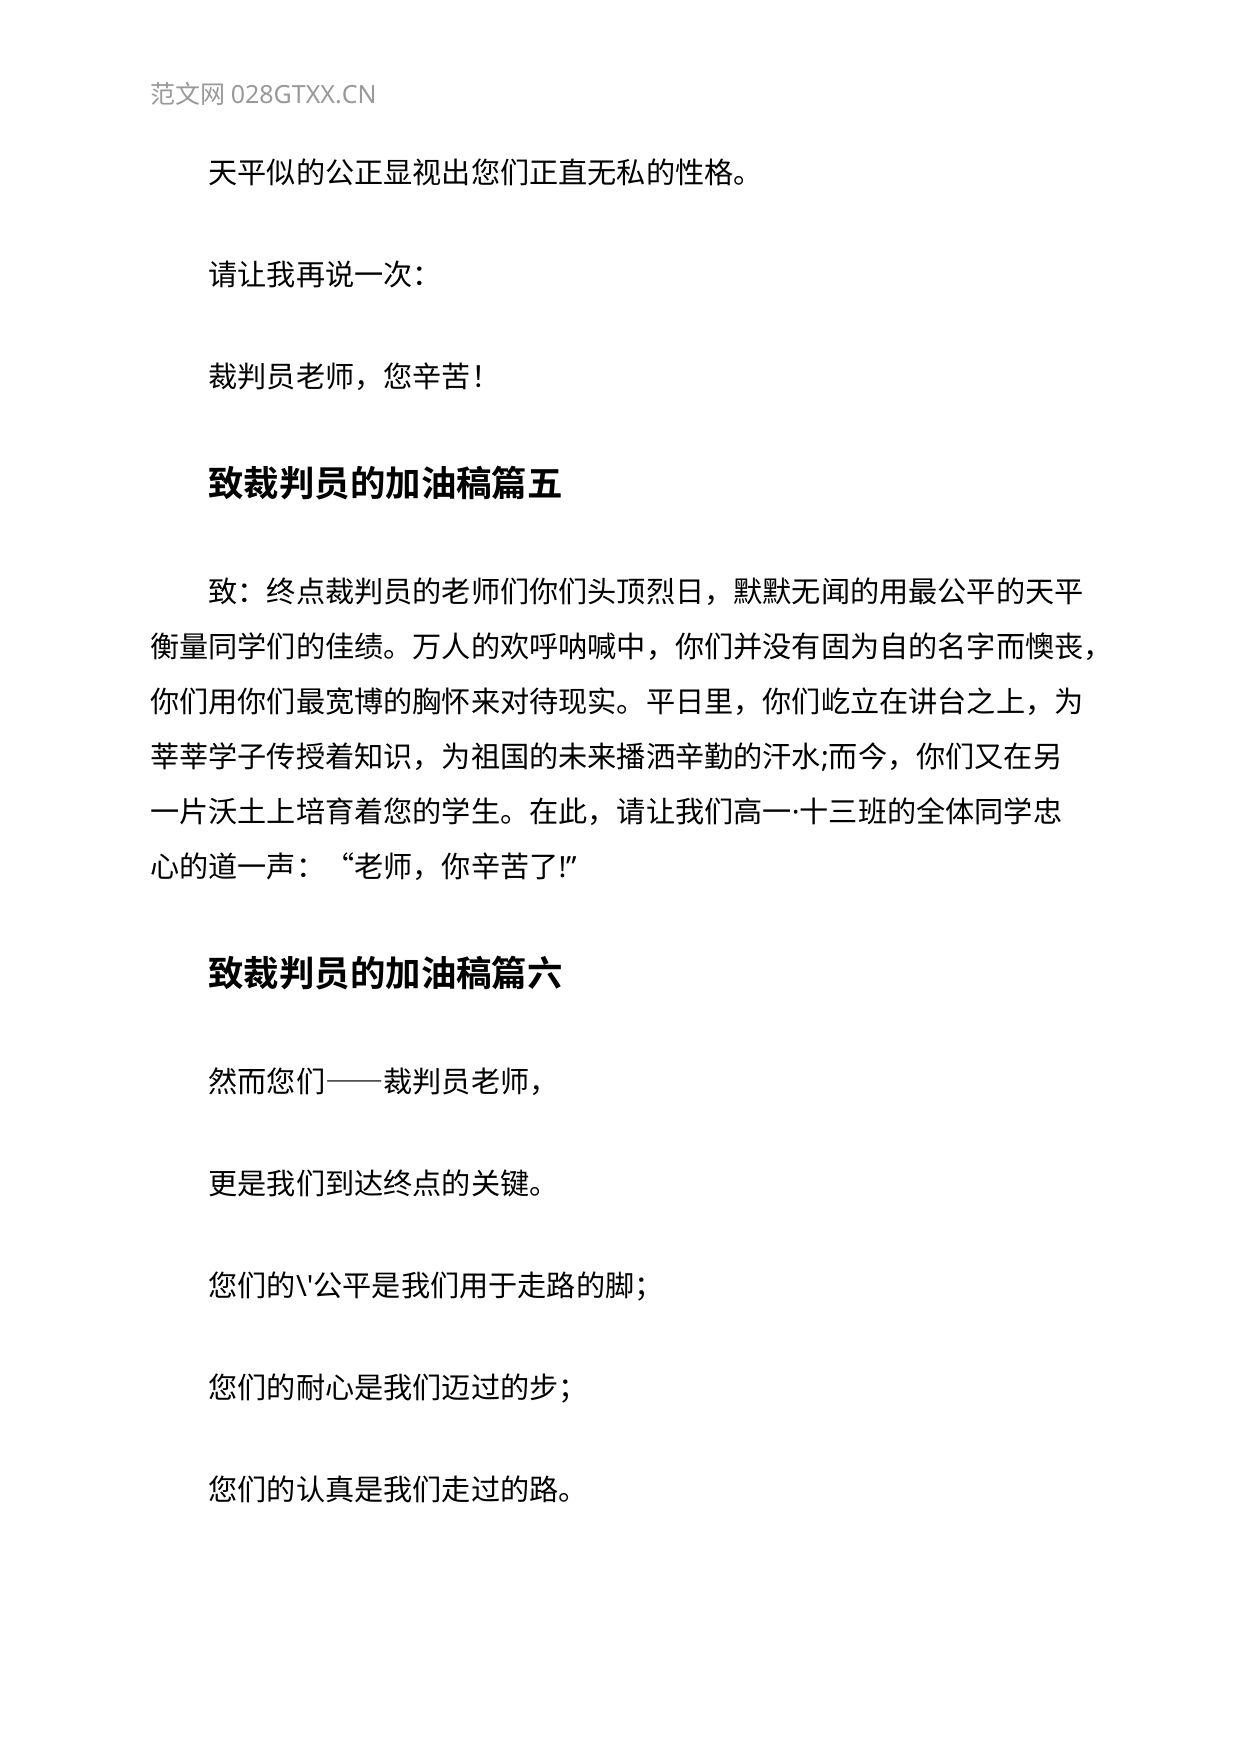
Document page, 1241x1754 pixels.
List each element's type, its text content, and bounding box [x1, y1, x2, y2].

text 裁判员老师，您辛苦！ [150, 353, 1090, 396]
text 您们的耐心是我们迈过的步； [150, 1364, 1090, 1407]
text 致：终点裁判员的老师们你们头顶烈日，默默无闻的用最公平的天平衡量同学们的佳绩。万人的欢呼呐喊中，你们并没有固为自的名字而懊丧，你们用你们最宽博的胸怀来对待现实。平日里，你们屹立在讲台之上，为莘莘学子传授着知识，为祖国的未来播洒辛勤的汗水;而今，你们又在另一片沃土上培育着您的学生。在此，请让我们高一·十三班的全体同学忠心的道一声：“老师，你辛苦了!” [150, 569, 1090, 886]
text 然而您们——裁判员老师， [150, 1059, 1090, 1101]
text 致裁判员的加油稿篇五 [150, 455, 1090, 507]
text 更是我们到达终点的关键。 [150, 1161, 1090, 1203]
text 您们的\'公平是我们用于走路的脚； [150, 1262, 1090, 1305]
text 您们的认真是我们走过的路。 [150, 1466, 1090, 1508]
text 致裁判员的加油稿篇六 [150, 945, 1090, 997]
text 天平似的公正显视出您们正直无私的性格。 [150, 150, 1090, 192]
text 请让我再说一次： [150, 252, 1090, 294]
